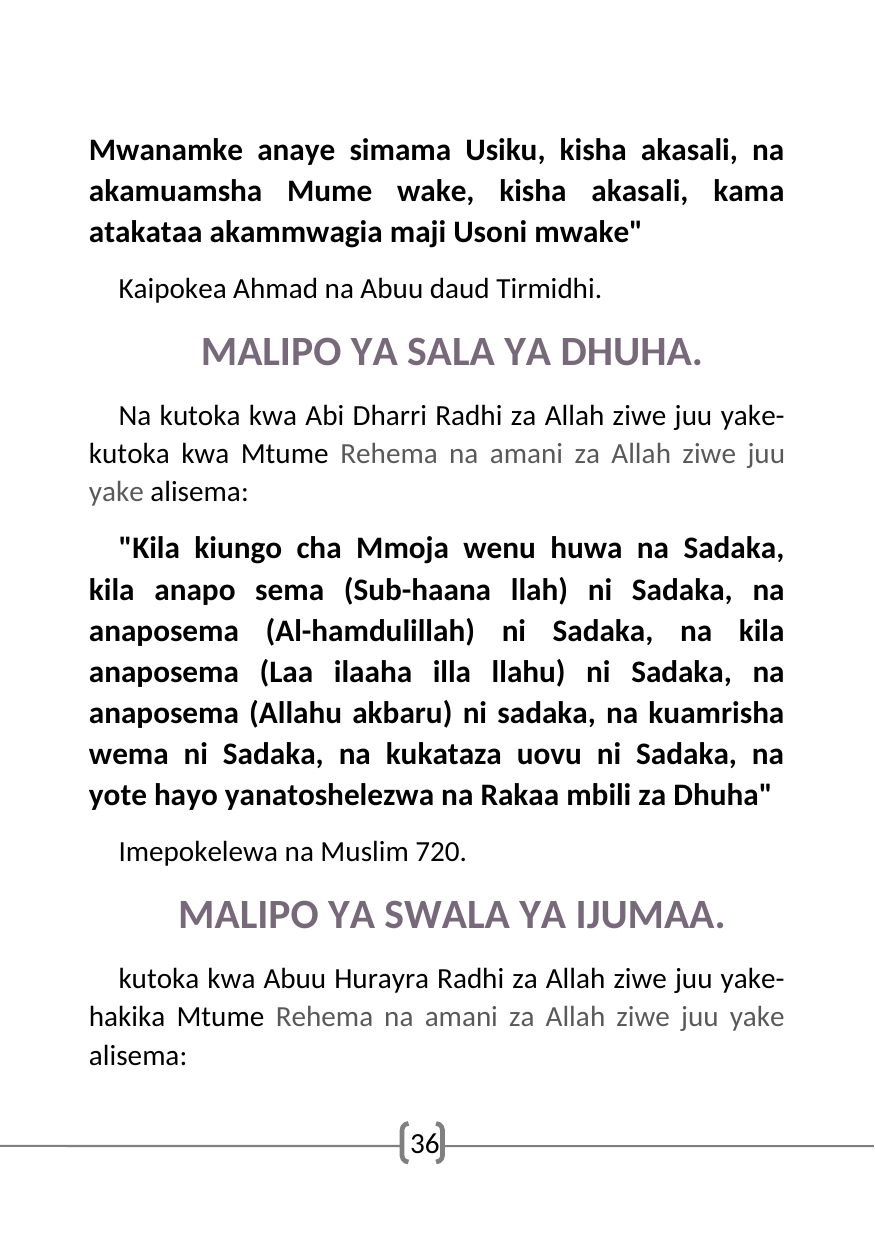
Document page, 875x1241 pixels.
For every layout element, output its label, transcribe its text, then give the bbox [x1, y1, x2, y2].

text Imepokelewa na Muslim 720. [89, 833, 785, 869]
text Kaipokea Ahmad na Abuu daud Tirmidhi. [89, 270, 785, 306]
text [89, 130, 785, 250]
subtitle MALIPO YA SALA YA DHUHA. [89, 325, 785, 376]
text kutoka kwa Abuu Hurayra Radhi za Allah ziwe juu yake- hakika Mtume Rehema na amani za Allah ziwe juu yake alisema: [89, 960, 785, 1072]
text "Kila kiungo cha Mmoja wenu huwa na Sadaka, kila anapo sema (Sub-haana llah) ni Sadaka, na anaposema (Al-hamdulillah) ni Sadaka, na kila anaposema (Laa ilaaha illa llahu) ni Sadaka, na anaposema (Allahu akbaru) ni sadaka, na kuamrisha wema ni Sadaka, na kukataza uovu ni Sadaka, na yote hayo yanatoshelezwa na Rakaa mbili za Dhuha" [89, 529, 785, 814]
subtitle MALIPO YA SWALA YA IJUMAA. [89, 888, 785, 939]
text Na kutoka kwa Abi Dharri Radhi za Allah ziwe juu yake- kutoka kwa Mtume Rehema na amani za Allah ziwe juu yake alisema: [89, 397, 785, 509]
